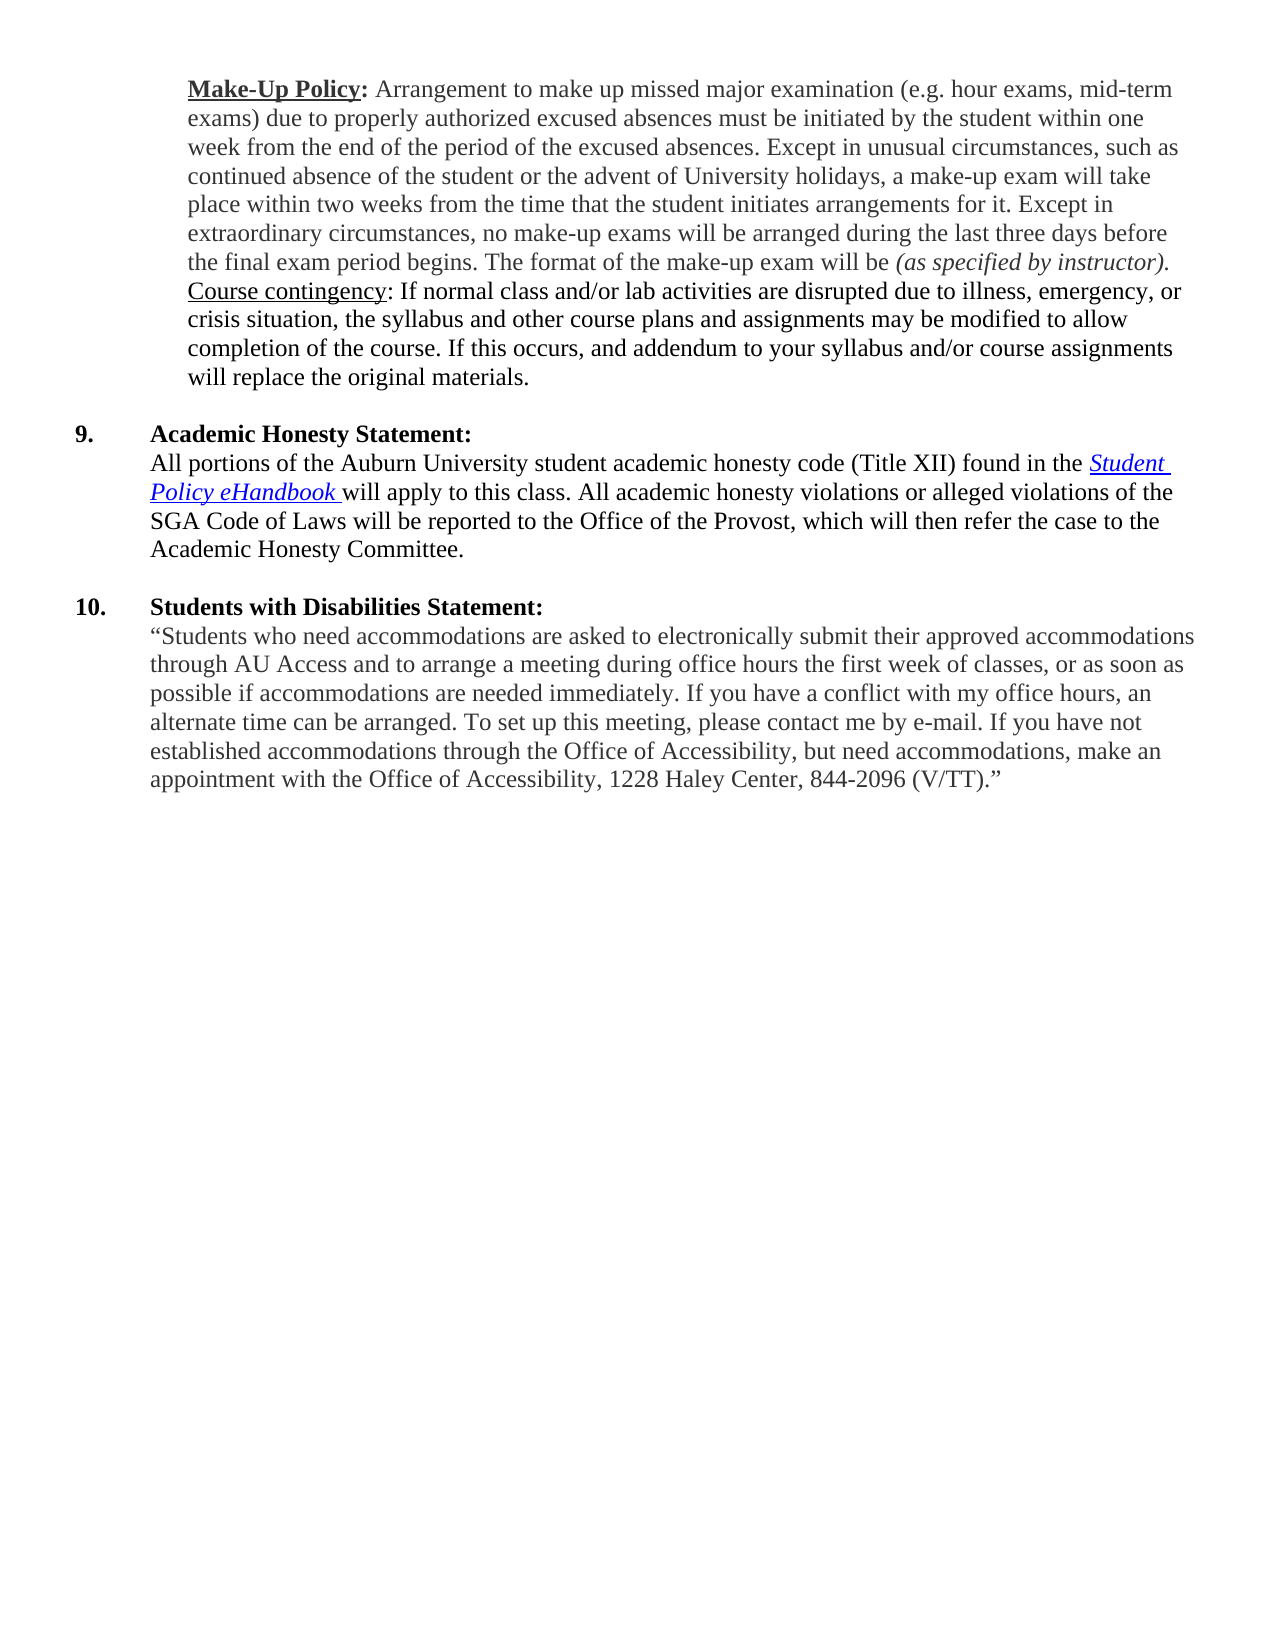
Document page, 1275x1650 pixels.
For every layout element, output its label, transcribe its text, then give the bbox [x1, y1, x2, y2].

subtitle Students with Disabilities Statement: [75, 592, 1206, 621]
text All portions of the Auburn University student academic honesty code (Title XII) found in the Student Policy eHandbook will apply to this class. All academic honesty violations or alleged violations of the SGA Code of Laws will be reported to the Office of the Provost, which will then refer the case to the Academic Honesty Committee. [150, 448, 1195, 563]
text Make-Up Policy: Arrangement to make up missed major examination (e.g. hour exams, mid-term exams) due to properly authorized excused absences must be initiated by the student within one week from the end of the period of the excused absences. Except in unusual circumstances, such as continued absence of the student or the advent of University holidays, a make-up exam will take place within two weeks from the time that the student initiates arrangements for it. Except in extraordinary circumstances, no make-up exams will be arranged during the last three days before the final exam period begins. The format of the make-up exam will be (as specified by instructor). Course contingency: If normal class and/or lab activities are disrupted due to illness, emergency, or crisis situation, the syllabus and other course plans and assignments may be modified to allow completion of the course. If this occurs, and addendum to your syllabus and/or course assignments will replace the original materials. [187, 74, 1195, 391]
subtitle Academic Honesty Statement: [75, 419, 1206, 448]
text “Students who need accommodations are asked to electronically submit their approved accommodations through AU Access and to arrange a meeting during office hours the first week of classes, or as soon as possible if accommodations are needed immediately. If you have a conflict with my office hours, an alternate time can be arranged. To set up this meeting, please contact me by e-mail. If you have not established accommodations through the Office of Accessibility, but need accommodations, make an appointment with the Office of Accessibility, 1228 Haley Center, 844-2096 (V/TT).” [150, 621, 1197, 793]
